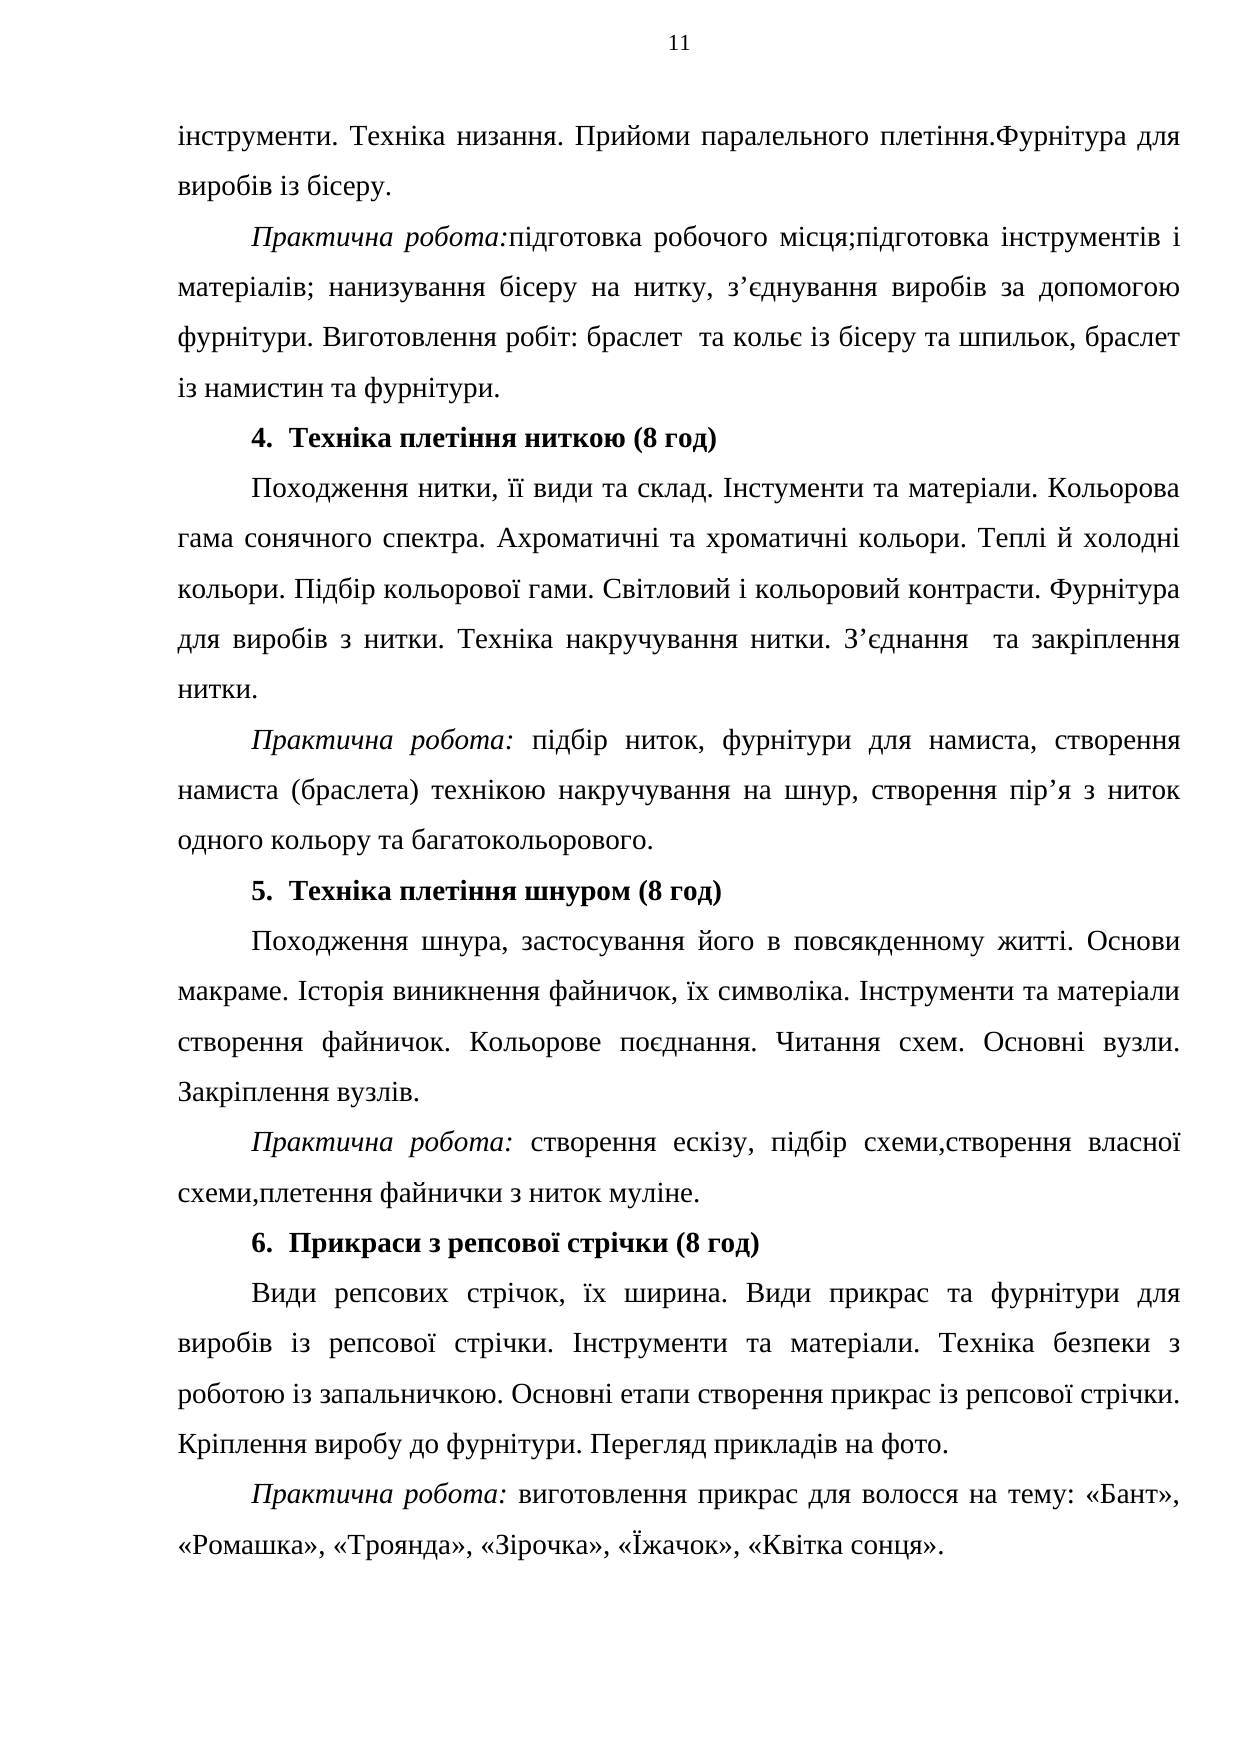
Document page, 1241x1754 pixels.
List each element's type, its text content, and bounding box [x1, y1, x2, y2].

text Практична робота:підготовка робочого місця;підготовка інструментів і матеріалів; нанизування бісеру на нитку, з’єднування виробів за допомогою фурнітури. Виготовлення робіт: браслет та кольє із бісеру та шпильок, браслет із намистин та фурнітури. [177, 219, 1181, 403]
list Техніка плетіння ниткою (8 год) [251, 420, 1181, 453]
text Практична робота: створення ескізу, підбір схеми,створення власної схеми,плетення файнички з ниток муліне. [177, 1124, 1181, 1208]
text Практична робота: підбір ниток, фурнітури для намиста, створення намиста (браслета) технікою накручування на шнур, створення пір’я з ниток одного кольору та багатокольорового. [177, 722, 1181, 856]
list Техніка плетіння шнуром (8 год) [251, 873, 1181, 906]
text Види репсових стрічок, їх ширина. Види прикрас та фурнітури для виробів із репсової стрічки. Інструменти та матеріали. Техніка безпеки з роботою із запальничкою. Основні етапи створення прикрас із репсової стрічки. Кріплення виробу до фурнітури. Перегляд прикладів на фото. [177, 1275, 1181, 1460]
text Походження нитки, її види та склад. Інстументи та матеріали. Кольорова гама сонячного спектра. Ахроматичні та хроматичні кольори. Теплі й холодні кольори. Підбір кольорової гами. Світловий і кольоровий контрасти. Фурнітура для виробів з нитки. Техніка накручування нитки. З’єднання та закріплення нитки. [177, 470, 1181, 705]
text Походження шнура, застосування його в повсякденному житті. Основи макраме. Історія виникнення файничок, їх символіка. Інструменти та матеріали створення файничок. Кольорове поєднання. Читання схем. Основні вузли. Закріплення вузлів. [177, 923, 1181, 1108]
list Прикраси з репсової стрічки (8 год) [251, 1225, 1181, 1258]
text Практична робота: виготовлення прикрас для волосся на тему: «Бант», «Ромашка», «Троянда», «Зірочка», «Їжачок», «Квітка сонця». [177, 1477, 1181, 1560]
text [177, 118, 1181, 202]
